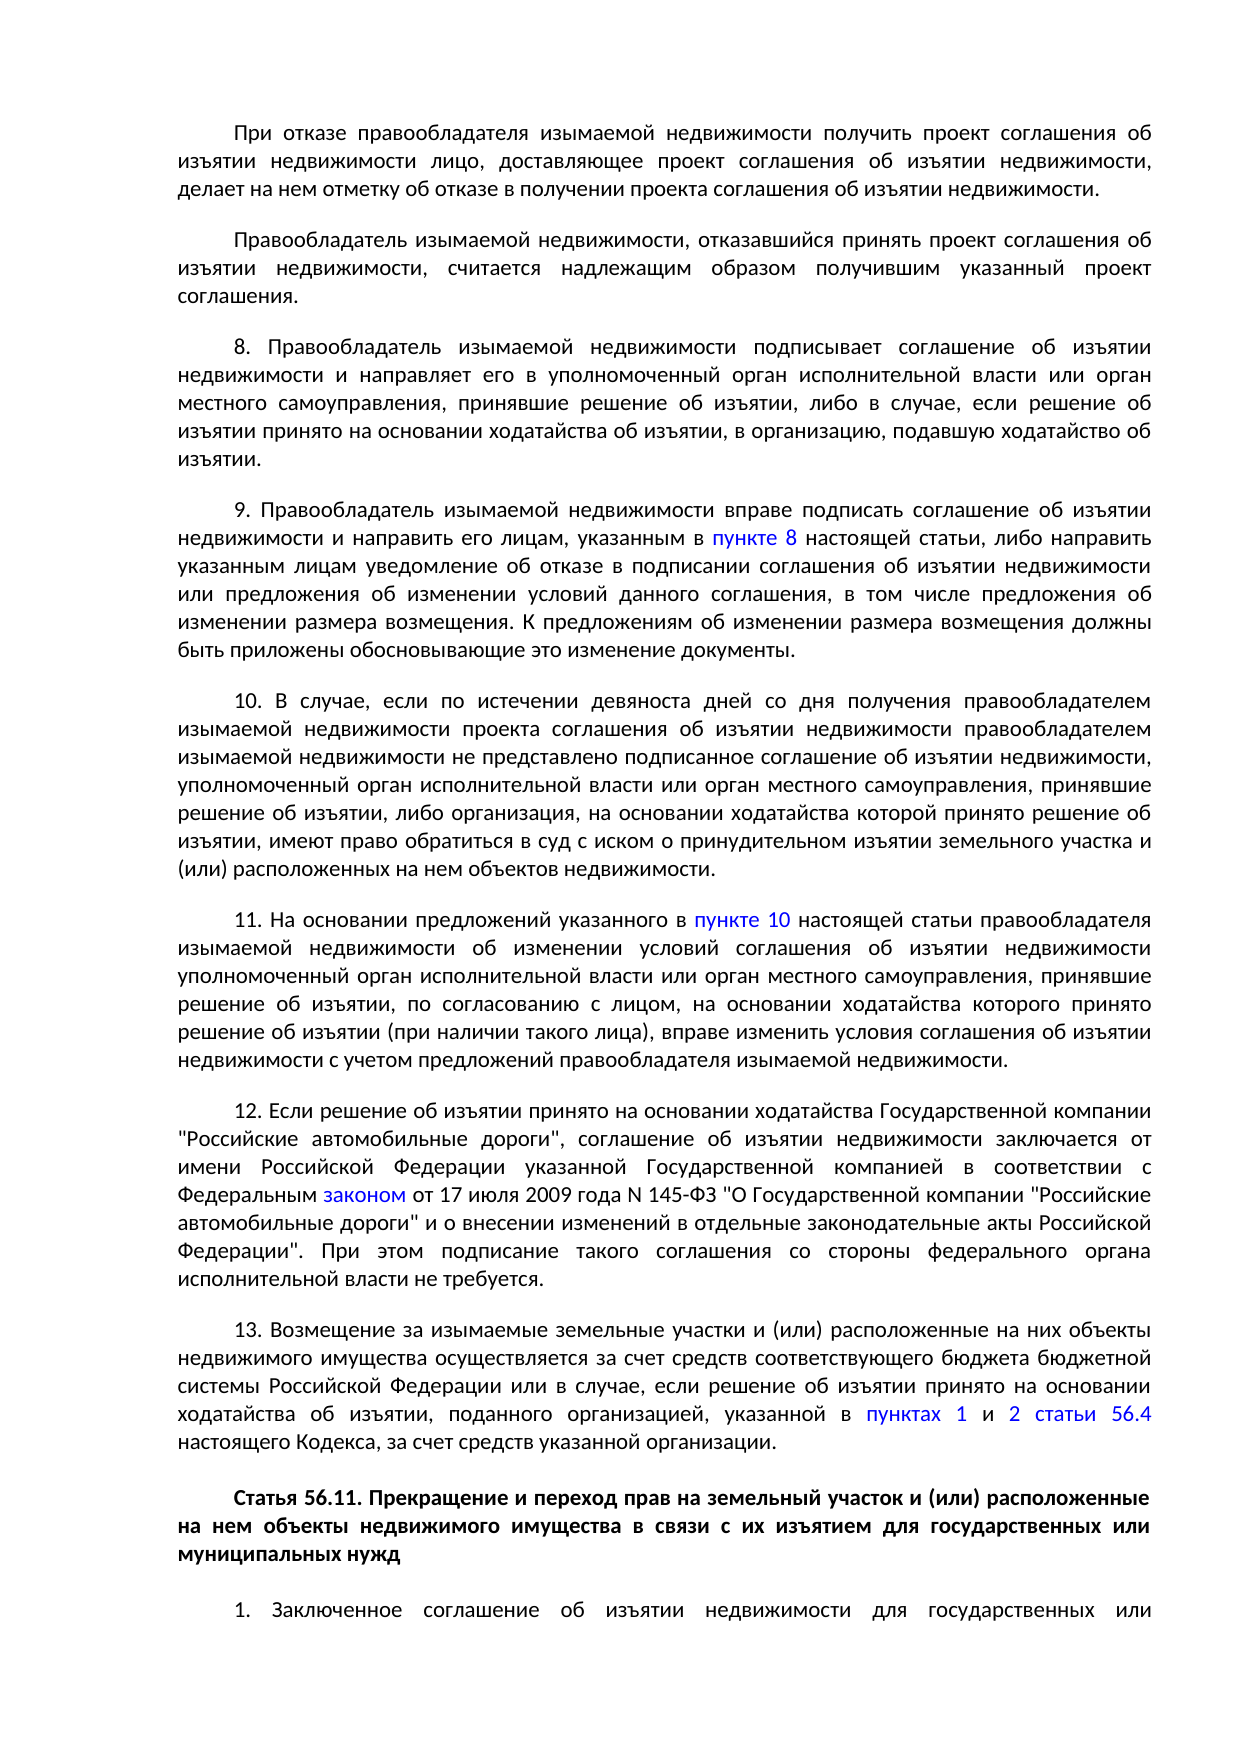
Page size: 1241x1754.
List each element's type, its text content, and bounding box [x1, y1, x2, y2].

text 9. Правообладатель изымаемой недвижимости вправе подписать соглашение об изъятии недвижимости и направить его лицам, указанным в пункте 8 настоящей статьи, либо направить указанным лицам уведомление об отказе в подписании соглашения об изъятии недвижимости или предложения об изменении условий данного соглашения, в том числе предложения об изменении размера возмещения. К предложениям об изменении размера возмещения должны быть приложены обосновывающие это изменение документы. [177, 495, 1152, 663]
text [177, 1596, 1152, 1623]
text 11. На основании предложений указанного в пункте 10 настоящей статьи правообладателя изымаемой недвижимости об изменении условий соглашения об изъятии недвижимости уполномоченный орган исполнительной власти или орган местного самоуправления, принявшие решение об изъятии, по согласованию с лицом, на основании ходатайства которого принято решение об изъятии (при наличии такого лица), вправе изменить условия соглашения об изъятии недвижимости с учетом предложений правообладателя изымаемой недвижимости. [177, 905, 1152, 1073]
text 13. Возмещение за изымаемые земельные участки и (или) расположенные на них объекты недвижимого имущества осуществляется за счет средств соответствующего бюджета бюджетной системы Российской Федерации или в случае, если решение об изъятии принято на основании ходатайства об изъятии, поданного организацией, указанной в пунктах 1 и 2 статьи 56.4 настоящего Кодекса, за счет средств указанной организации. [177, 1315, 1152, 1455]
text 10. В случае, если по истечении девяноста дней со дня получения правообладателем изымаемой недвижимости проекта соглашения об изъятии недвижимости правообладателем изымаемой недвижимости не представлено подписанное соглашение об изъятии недвижимости, уполномоченный орган исполнительной власти или орган местного самоуправления, принявшие решение об изъятии, либо организация, на основании ходатайства которой принято решение об изъятии, имеют право обратиться в суд с иском о принудительном изъятии земельного участка и (или) расположенных на нем объектов недвижимости. [177, 686, 1152, 882]
title Статья 56.11. Прекращение и переход прав на земельный участок и (или) расположенные на нем объекты недвижимого имущества в связи с их изъятием для государственных или муниципальных нужд [177, 1483, 1152, 1567]
text 12. Если решение об изъятии принято на основании ходатайства Государственной компании "Российские автомобильные дороги", соглашение об изъятии недвижимости заключается от имени Российской Федерации указанной Государственной компанией в соответствии с Федеральным законом от 17 июля 2009 года N 145-ФЗ "О Государственной компании "Российские автомобильные дороги" и о внесении изменений в отдельные законодательные акты Российской Федерации". При этом подписание такого соглашения со стороны федерального органа исполнительной власти не требуется. [177, 1096, 1152, 1292]
text При отказе правообладателя изымаемой недвижимости получить проект соглашения об изъятии недвижимости лицо, доставляющее проект соглашения об изъятии недвижимости, делает на нем отметку об отказе в получении проекта соглашения об изъятии недвижимости. [177, 118, 1152, 202]
text 8. Правообладатель изымаемой недвижимости подписывает соглашение об изъятии недвижимости и направляет его в уполномоченный орган исполнительной власти или орган местного самоуправления, принявшие решение об изъятии, либо в случае, если решение об изъятии принято на основании ходатайства об изъятии, в организацию, подавшую ходатайство об изъятии. [177, 332, 1152, 472]
text Правообладатель изымаемой недвижимости, отказавшийся принять проект соглашения об изъятии недвижимости, считается надлежащим образом получившим указанный проект соглашения. [177, 225, 1152, 309]
